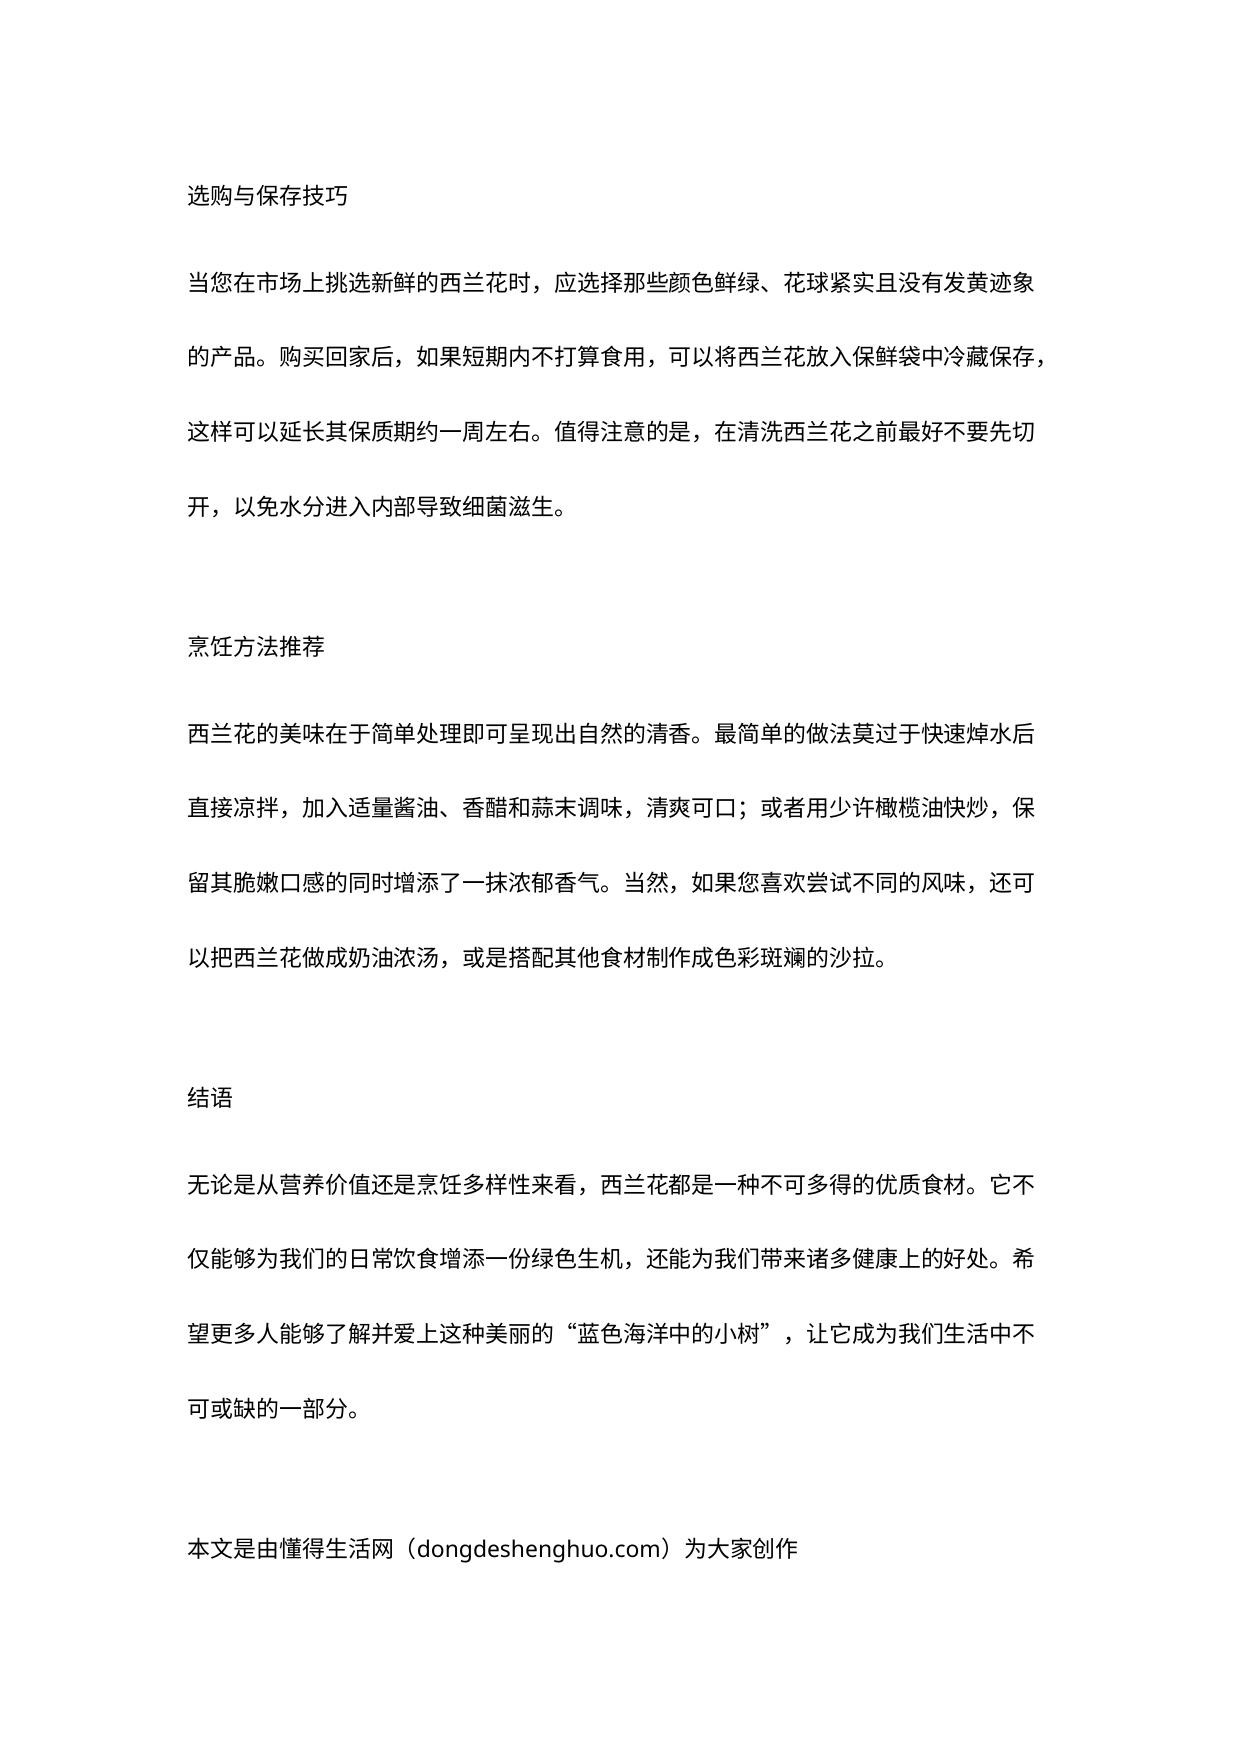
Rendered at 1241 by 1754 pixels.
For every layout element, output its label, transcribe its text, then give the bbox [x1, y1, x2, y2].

text 本文是由懂得生活网（dongdeshenghuo.com）为大家创作 [187, 1515, 1053, 1580]
text 烹饪方法推荐 [187, 613, 1053, 678]
text 选购与保存技巧 [187, 162, 1053, 227]
text 结语 [187, 1064, 1053, 1129]
text 无论是从营养价值还是烹饪多样性来看，西兰花都是一种不可多得的优质食材。它不仅能够为我们的日常饮食增添一份绿色生机，还能为我们带来诸多健康上的好处。希望更多人能够了解并爱上这种美丽的“蓝色海洋中的小树”，让它成为我们生活中不可或缺的一部分。 [187, 1151, 1053, 1440]
text 西兰花的美味在于简单处理即可呈现出自然的清香。最简单的做法莫过于快速焯水后直接凉拌，加入适量酱油、香醋和蒜末调味，清爽可口；或者用少许橄榄油快炒，保留其脆嫩口感的同时增添了一抹浓郁香气。当然，如果您喜欢尝试不同的风味，还可以把西兰花做成奶油浓汤，或是搭配其他食材制作成色彩斑斓的沙拉。 [187, 699, 1053, 989]
text 当您在市场上挑选新鲜的西兰花时，应选择那些颜色鲜绿、花球紧实且没有发黄迹象的产品。购买回家后，如果短期内不打算食用，可以将西兰花放入保鲜袋中冷藏保存，这样可以延长其保质期约一周左右。值得注意的是，在清洗西兰花之前最好不要先切开，以免水分进入内部导致细菌滋生。 [187, 248, 1053, 538]
